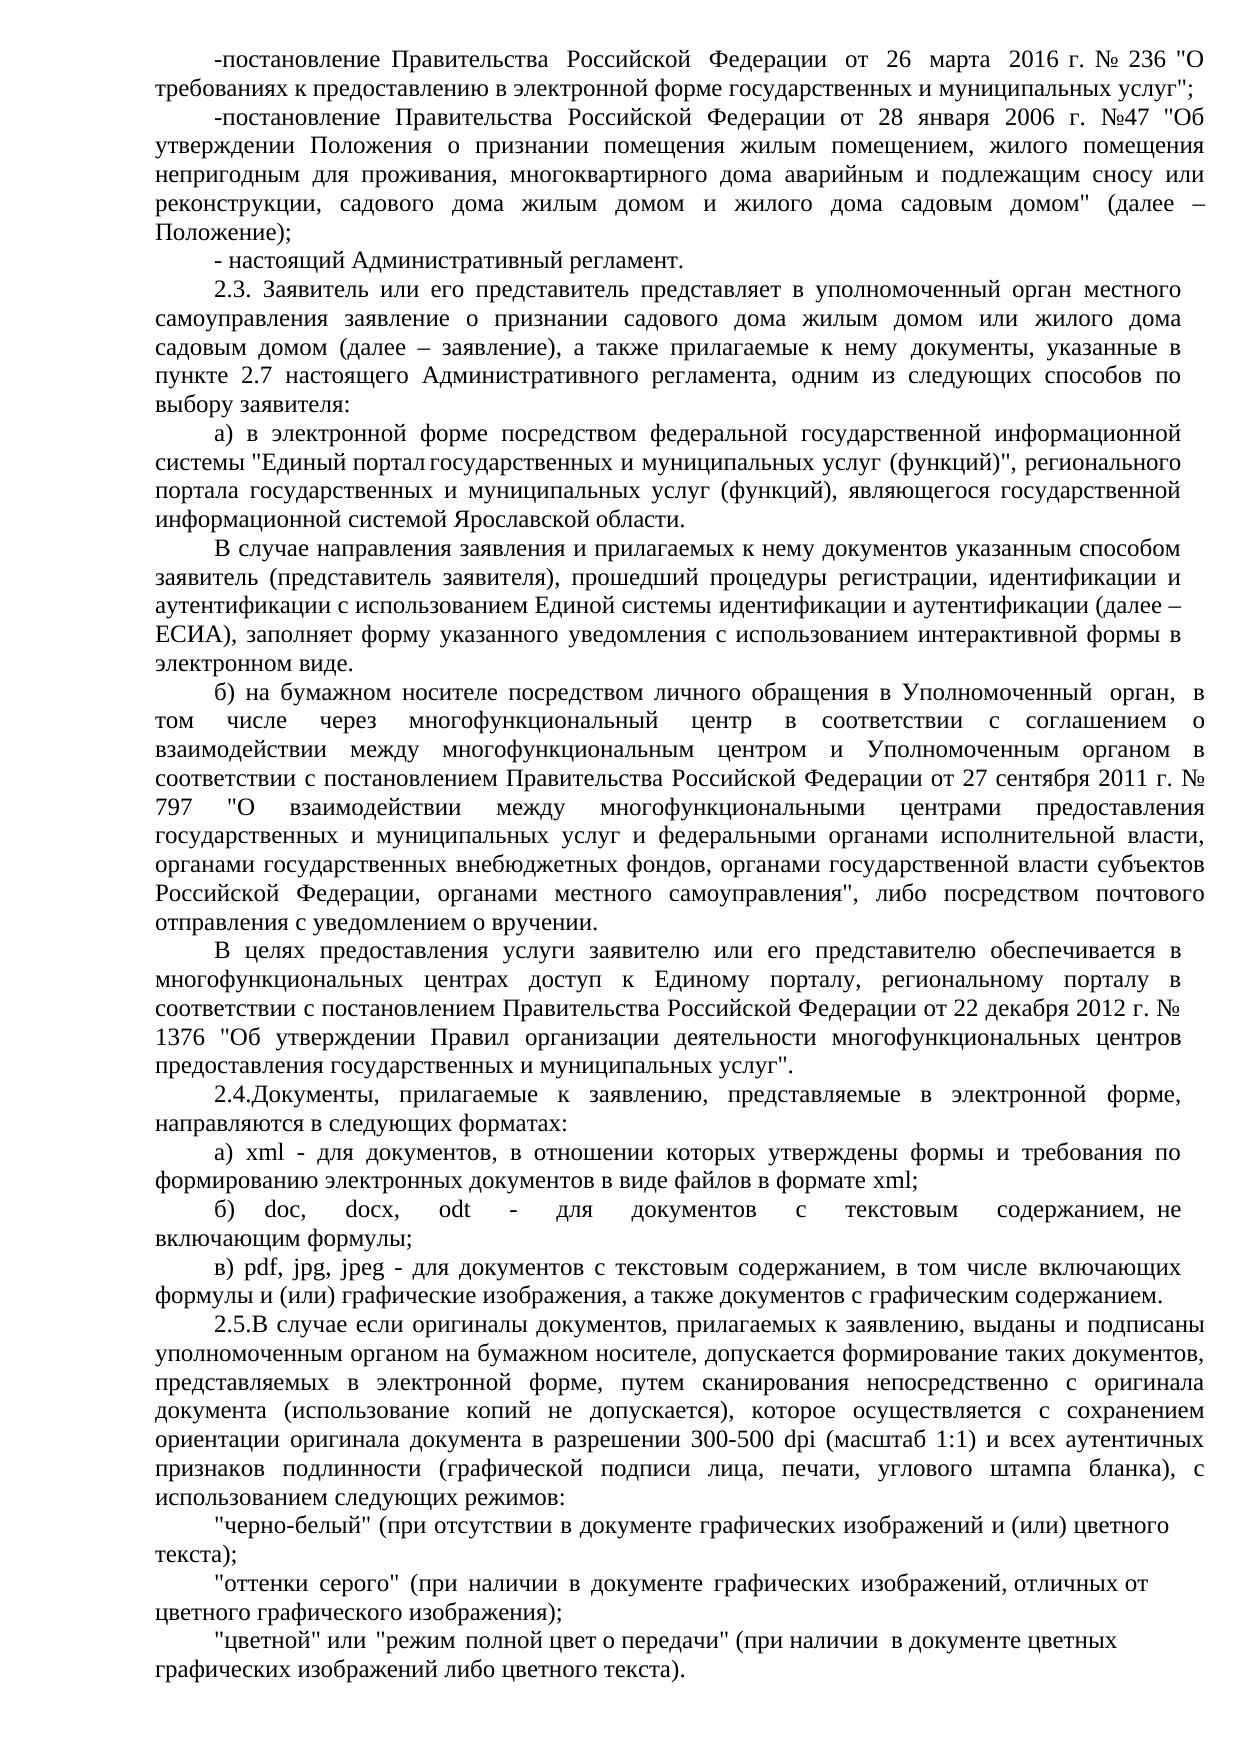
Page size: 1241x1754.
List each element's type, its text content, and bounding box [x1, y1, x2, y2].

text -постановление Правительства Российской Федерации от 26 марта 2016 г. № 236 "О требованиях к предоставлению в электронной форме государственных и муниципальных услуг"; [155, 44, 1205, 102]
text 2.3. Заявитель или его представитель представляет в уполномоченный орган местного самоуправления заявление о признании садового дома жилым домом или жилого дома садовым домом (далее – заявление), а также прилагаемые к нему документы, указанные в пункте 2.7 настоящего Административного регламента, одним из следующих способов по выбору заявителя: [155, 274, 1181, 418]
text "оттенки серого" (при наличии в документе графических изображений, отличных от цветного графического изображения); [155, 1568, 1170, 1626]
text в) pdf, jpg, jpeg - для документов с текстовым содержанием, в том числе включающих формулы и (или) графические изображения, а также документов с графическим содержанием. [155, 1252, 1181, 1309]
text б) на бумажном носителе посредством личного обращения в Уполномоченный орган, в том числе через многофункциональный центр в соответствии с соглашением о взаимодействии между многофункциональным центром и Уполномоченным органом в соответствии с постановлением Правительства Российской Федерации от 27 сентября 2011 г. № 797 "О взаимодействии между многофункциональными центрами предоставления государственных и муниципальных услуг и федеральными органами исполнительной власти, органами государственных внебюджетных фондов, органами государственной власти субъектов Российской Федерации, органами местного самоуправления", либо посредством почтового отправления с уведомлением о вручении. [155, 677, 1205, 936]
text б) doc, docx, odt - для документов с текстовым содержанием, не включающим формулы; [155, 1194, 1181, 1252]
text -постановление Правительства Российской Федерации от 28 января 2006 г. №47 "Об утверждении Положения о признании помещения жилым помещением, жилого помещения непригодным для проживания, многоквартирного дома аварийным и подлежащим сносу или реконструкции, садового дома жилым домом и жилого дома садовым домом" (далее – Положение); [155, 102, 1205, 246]
text "черно-белый" (при отсутствии в документе графических изображений и (или) цветного текста); [155, 1511, 1170, 1568]
text 2.4.Документы, прилагаемые к заявлению, представляемые в электронной форме, направляются в следующих форматах: [155, 1079, 1181, 1137]
text - настоящий Административный регламент. [155, 246, 1181, 274]
text "цветной" или "режим полной цвет о передачи" (при наличии в документе цветных графических изображений либо цветного текста). [155, 1626, 1181, 1683]
text а) в электронной форме посредством федеральной государственной информационной системы "Единый портал государственных и муниципальных услуг (функций)", регионального портала государственных и муниципальных услуг (функций), являющегося государственной информационной системой Ярославской области. [155, 418, 1181, 533]
text а) xml - для документов, в отношении которых утверждены формы и требования по формированию электронных документов в виде файлов в формате xml; [155, 1137, 1181, 1194]
text В целях предоставления услуги заявителю или его представителю обеспечивается в многофункциональных центрах доступ к Единому порталу, региональному порталу в соответствии с постановлением Правительства Российской Федерации от 22 декабря 2012 г. № 1376 "Об утверждении Правил организации деятельности многофункциональных центров предоставления государственных и муниципальных услуг". [155, 936, 1181, 1079]
text 2.5.В случае если оригиналы документов, прилагаемых к заявлению, выданы и подписаны уполномоченным органом на бумажном носителе, допускается формирование таких документов, представляемых в электронной форме, путем сканирования непосредственно с оригинала документа (использование копий не допускается), которое осуществляется с сохранением ориентации оригинала документа в разрешении 300-500 dpi (масштаб 1:1) и всех аутентичных признаков подлинности (графической подписи лица, печати, углового штампа бланка), с использованием следующих режимов: [155, 1309, 1205, 1511]
text В случае направления заявления и прилагаемых к нему документов указанным способом заявитель (представитель заявителя), прошедший процедуры регистрации, идентификации и аутентификации с использованием Единой системы идентификации и аутентификации (далее – ЕСИА), заполняет форму указанного уведомления с использованием интерактивной формы в электронном виде. [155, 533, 1181, 677]
